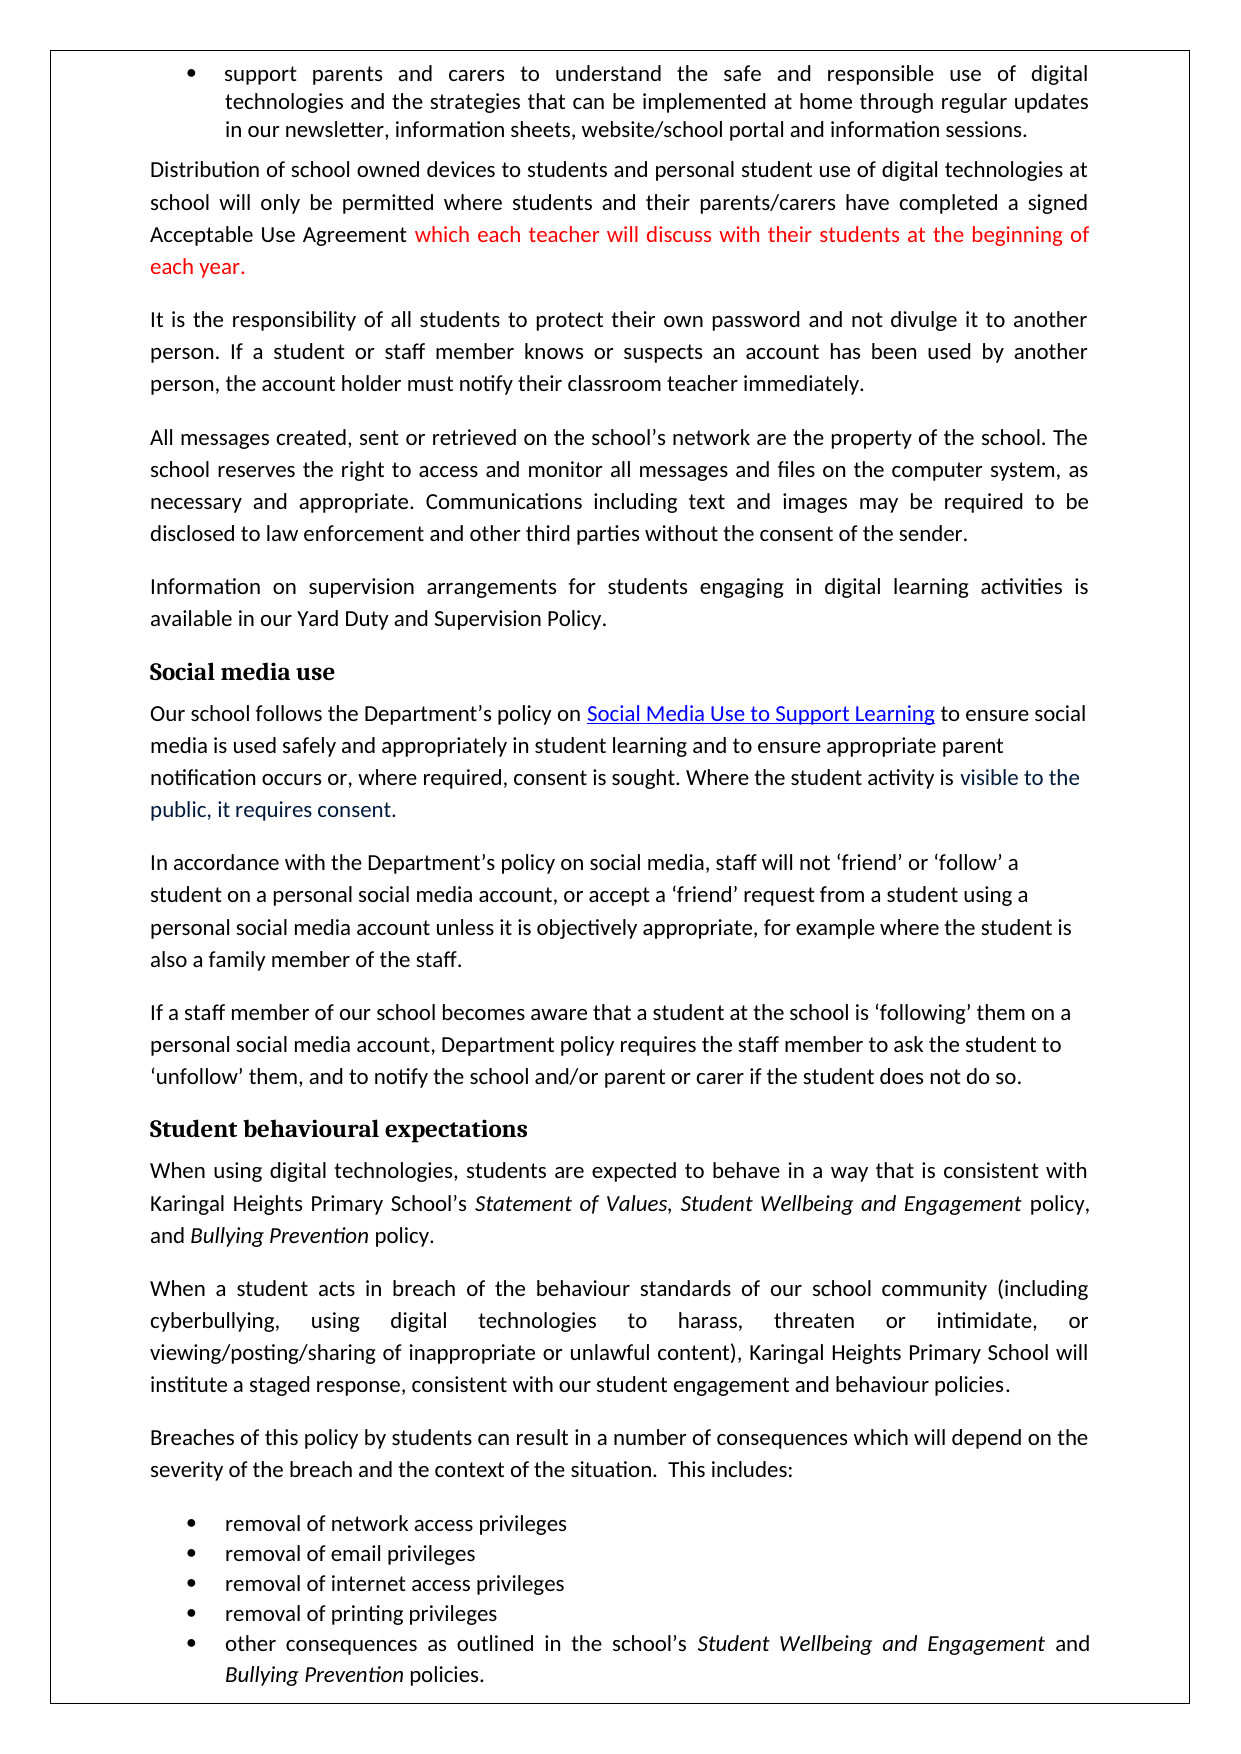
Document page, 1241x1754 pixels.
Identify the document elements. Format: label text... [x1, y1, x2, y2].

text All messages created, sent or retrieved on the school’s network are the property of the school. The school reserves the right to access and monitor all messages and files on the computer system, as necessary and appropriate. Communications including text and images may be required to be disclosed to law enforcement and other third parties without the consent of the sender. [150, 423, 1090, 547]
text When using digital technologies, students are expected to behave in a way that is consistent with Karingal Heights Primary School’s Statement of Values, Student Wellbeing and Engagement policy, and Bullying Prevention policy. [150, 1156, 1090, 1249]
subtitle Student behavioural expectations [150, 1115, 1090, 1144]
list other consequences as outlined in the school’s Student Wellbeing and Engagement and Bullying Prevention policies. [187, 1629, 1090, 1688]
text In accordance with the Department’s policy on social media, staff will not ‘friend’ or ‘follow’ a student on a personal social media account, or accept a ‘friend’ request from a student using a personal social media account unless it is objectively appropriate, for example where the student is also a family member of the staff. [150, 848, 1090, 973]
text Breaches of this policy by students can result in a number of consequences which will depend on the severity of the breach and the context of the situation. This includes: [150, 1423, 1090, 1484]
list removal of printing privileges [187, 1599, 1090, 1627]
text Our school follows the Department’s policy on Social Media Use to Support Learning to ensure social media is used safely and appropriately in student learning and to ensure appropriate parent notification occurs or, where required, consent is sought. Where the student activity is visible to the public, it requires consent. [150, 699, 1090, 823]
subtitle Social media use [150, 657, 1090, 686]
text If a staff member of our school becomes aware that a student at the school is ‘following’ them on a personal social media account, Department policy requires the staff member to ask the student to ‘unfollow’ them, and to notify the school and/or parent or carer if the student does not do so. [150, 998, 1090, 1090]
text It is the responsibility of all students to protect their own password and not divulge it to another person. If a student or staff member knows or suspects an account has been used by another person, the account holder must notify their classroom teacher immediately. [150, 305, 1090, 398]
list removal of email privileges [187, 1539, 1090, 1567]
list support parents and carers to understand the safe and responsible use of digital technologies and the strategies that can be implemented at home through regular updates in our newsletter, information sheets, website/school portal and information sessions. [187, 59, 1090, 143]
list removal of internet access privileges [187, 1569, 1090, 1597]
text Information on supervision arrangements for students engaging in digital learning activities is available in our Yard Duty and Supervision Policy. [150, 572, 1090, 632]
list removal of network access privileges [187, 1509, 1090, 1537]
text Distribution of school owned devices to students and personal student use of digital technologies at school will only be permitted where students and their parents/carers have completed a signed Acceptable Use Agreement which each teacher will discuss with their students at the beginning of each year. [150, 156, 1090, 280]
text When a student acts in breach of the behaviour standards of our school community (including cyberbullying, using digital technologies to harass, threaten or intimidate, or viewing/posting/sharing of inappropriate or unlawful content), Karingal Heights Primary School will institute a staged response, consistent with our student engagement and behaviour policies. [150, 1274, 1090, 1398]
